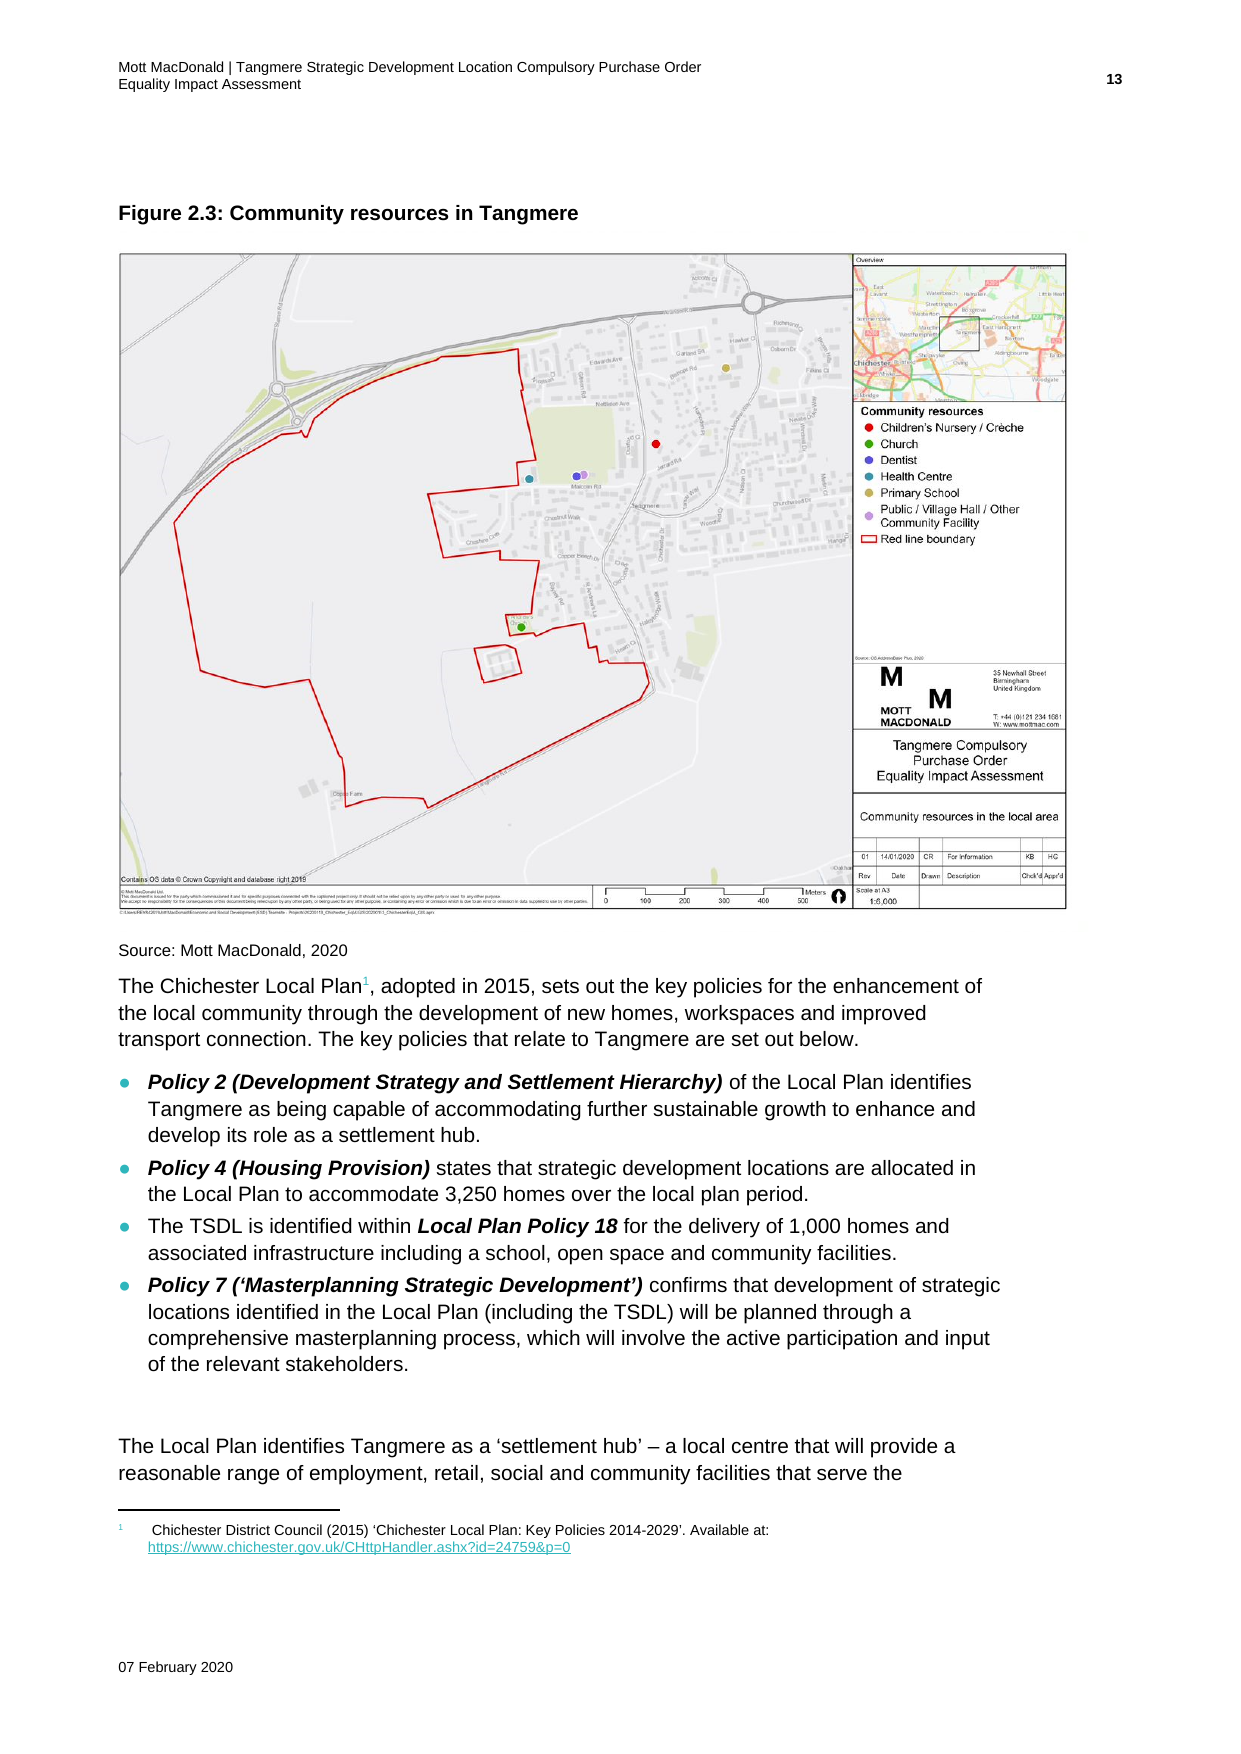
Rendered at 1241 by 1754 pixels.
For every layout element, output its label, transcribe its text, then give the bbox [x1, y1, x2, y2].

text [118, 1434, 1004, 1484]
text Policy 4 (Housing Provision) states that strategic development locations are allocated in the Local Plan to accommodate 3,250 homes over the local plan period. [118, 1155, 1004, 1206]
text Policy 2 (Development Strategy and Settlement Hierarchy) of the Local Plan identifies Tangmere as being capable of accommodating further sustainable growth to enhance and develop its role as a settlement hub. [118, 1070, 1004, 1147]
text The TSDL is identified within Local Plan Policy 18 for the delivery of 1,000 homes and associated infrastructure including a school, open space and community facilities. [118, 1214, 1004, 1264]
list Source: Mott MacDonald, 2020 [118, 941, 1004, 960]
picture [118, 231, 1089, 932]
text Policy 7 (‘Masterplanning Strategic Development’) confirms that development of strategic locations identified in the Local Plan (including the TSDL) will be planned through a comprehensive masterplanning process, which will involve the active participation and input of the relevant stakeholders. [118, 1273, 1004, 1376]
text The Chichester Local Plan, adopted in 2015, sets out the key policies for the enhancement of the local community through the development of new homes, workspaces and improved transport connection. The key policies that relate to Tangmere are set out below. [118, 974, 1004, 1051]
